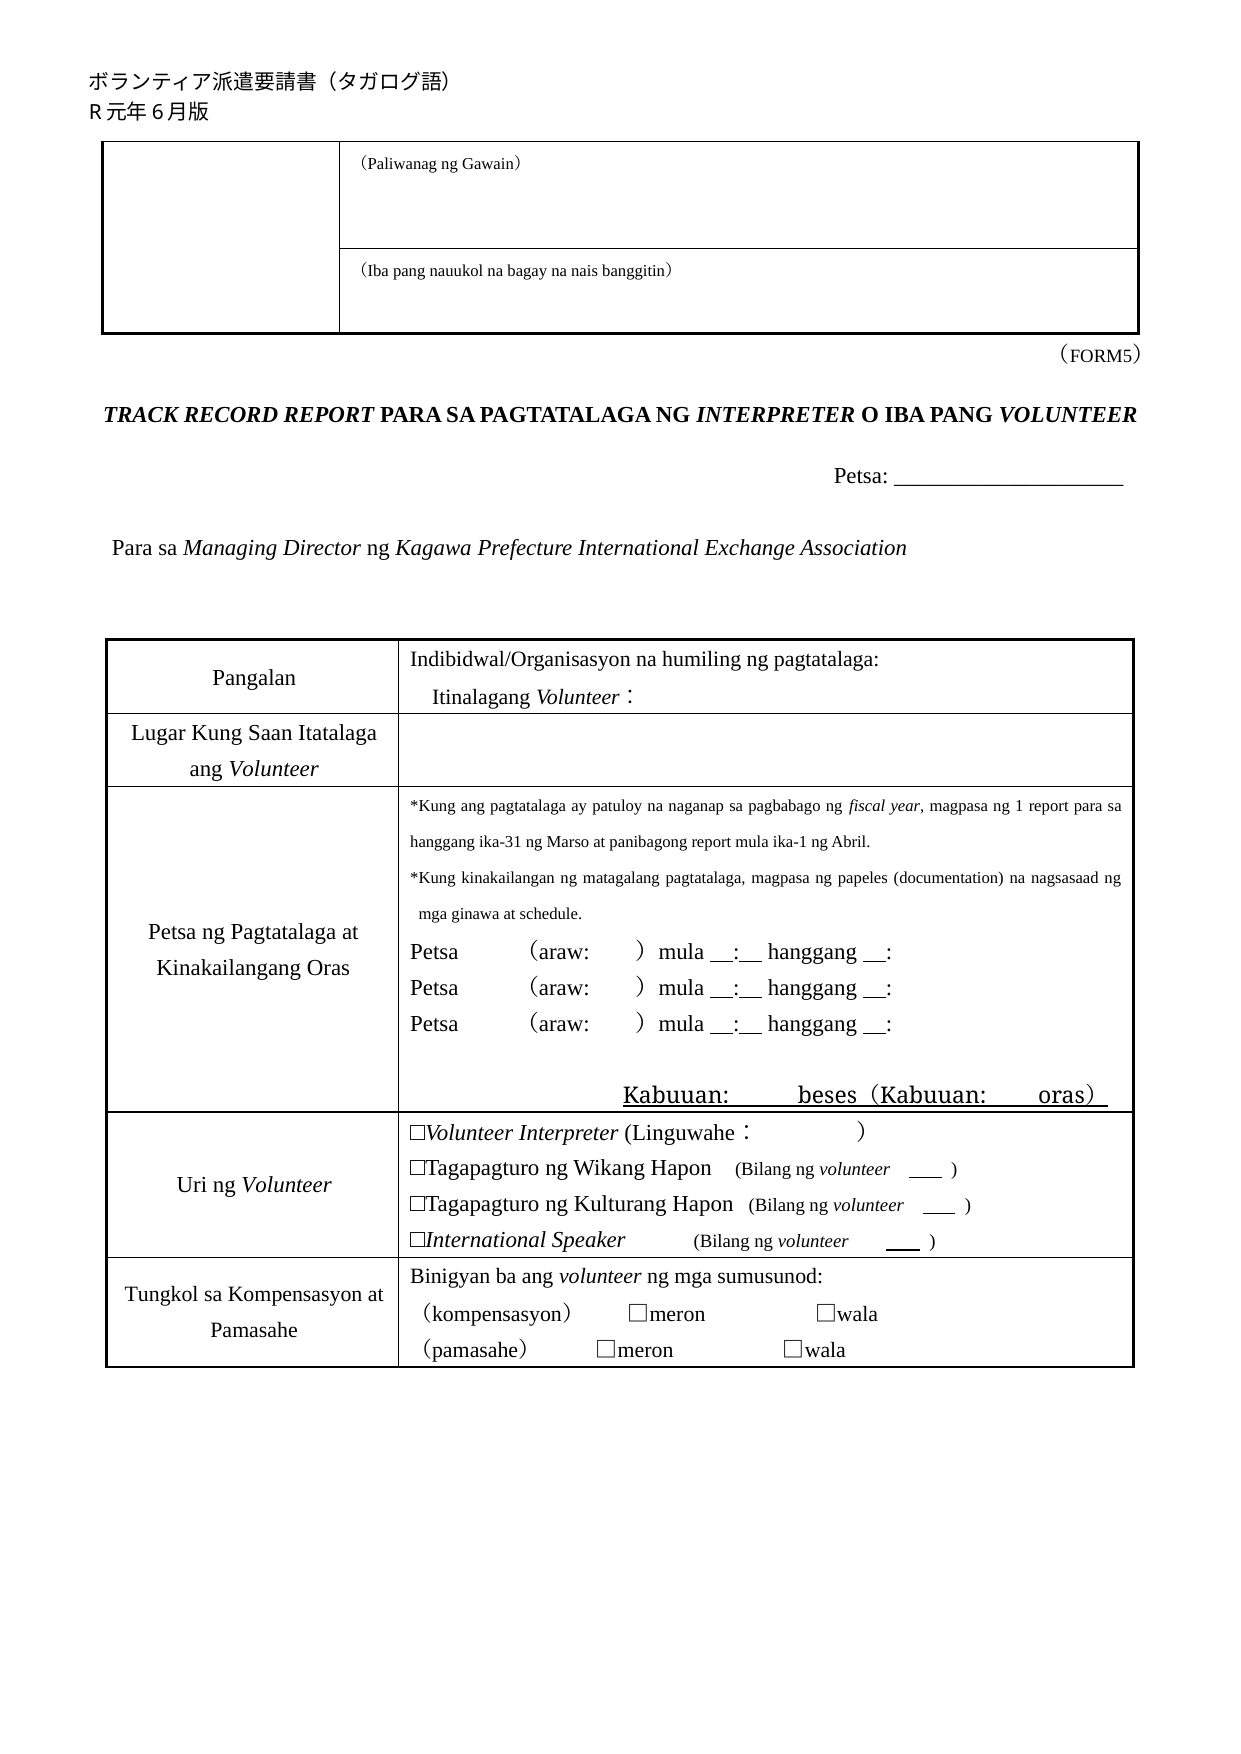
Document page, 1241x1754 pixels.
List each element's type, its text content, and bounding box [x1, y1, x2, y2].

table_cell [104, 142, 339, 332]
text Petsa: ____________________ [89, 457, 1152, 493]
table_cell Lugar Kung Saan Itatalaga ang Volunteer [108, 714, 398, 786]
table_header Indibidwal/Organisasyon na humiling ng pagtatalaga: Itinalagang Volunteer： [399, 641, 1132, 713]
table_cell Tungkol sa Kompensasyon at Pamasahe [108, 1258, 398, 1366]
table_cell □Volunteer Interpreter (Linguwahe： ） □Tagapagturo ng Wikang Hapon (Bilang ng volunteer ) □Tagapagturo ng Kulturang Hapon (Bilang ng volunteer ) □International Speaker (Bilang ng volunteer ) [399, 1113, 1132, 1257]
text （FORM5） [89, 335, 1154, 371]
text Para sa Managing Director ng Kagawa Prefecture International Exchange Association [89, 529, 1060, 566]
table_cell Uri ng Volunteer [108, 1113, 398, 1257]
text TRACK RECORD REPORT PARA SA PAGTATALAGA NG INTERPRETER O IBA PANG VOLUNTEER [89, 396, 1152, 432]
table_cell [399, 714, 1132, 786]
table_cell （Paliwanag ng Gawain） [340, 142, 1137, 248]
table_cell *Kung ang pagtatalaga ay patuloy na naganap sa pagbabago ng fiscal year, magpasa ng 1 report para sa hanggang ika-31 ng Marso at panibagong report mula ika-1 ng Abril. *Kung kinakailangan ng matagalang pagtatalaga, magpasa ng papeles (documentation) na nagsasaad ng mga ginawa at schedule. Petsa （araw: ）mula : hanggang : Petsa （araw: ）mula : hanggang : Petsa （araw: ）mula : hanggang : Kabuuan: beses（Kabuuan: oras） [399, 787, 1132, 1111]
table_cell Binigyan ba ang volunteer ng mga sumusunod: （kompensasyon） □meron □wala （pamasahe） □meron □wala [399, 1258, 1132, 1366]
table_cell （Iba pang nauukol na bagay na nais banggitin） [340, 249, 1137, 332]
table_cell Petsa ng Pagtatalaga at Kinakailangang Oras [108, 787, 398, 1111]
table_header Pangalan [108, 641, 398, 713]
